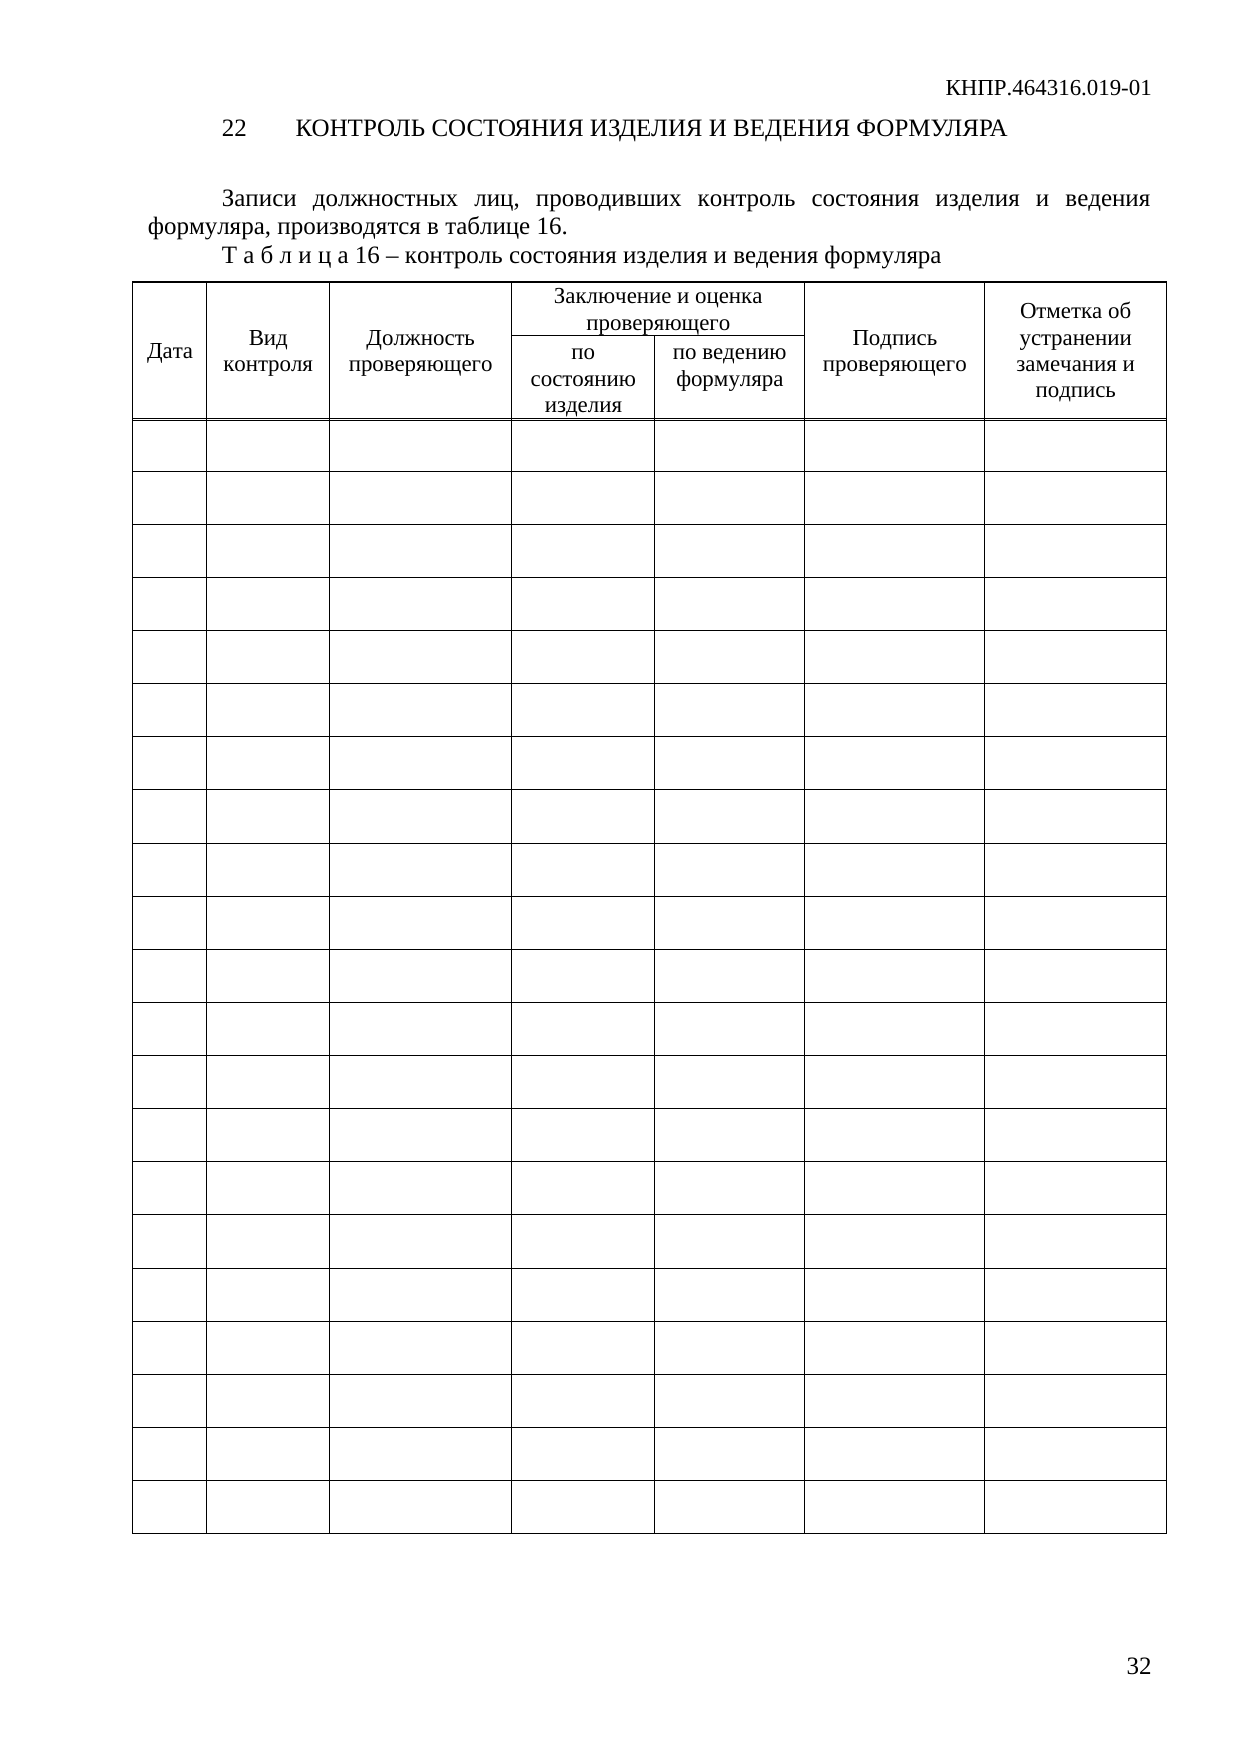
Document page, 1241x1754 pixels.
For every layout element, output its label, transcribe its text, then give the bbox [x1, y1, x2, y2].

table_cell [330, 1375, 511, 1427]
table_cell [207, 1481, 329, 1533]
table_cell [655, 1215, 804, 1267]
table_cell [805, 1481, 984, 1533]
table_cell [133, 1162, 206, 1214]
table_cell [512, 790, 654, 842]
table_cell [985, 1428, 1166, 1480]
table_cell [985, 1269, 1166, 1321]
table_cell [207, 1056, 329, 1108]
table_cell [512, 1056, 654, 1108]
list Записи должностных лиц, проводивших контроль состояния изделия и ведения формуляра, производятся в таблице 16. [148, 183, 1152, 240]
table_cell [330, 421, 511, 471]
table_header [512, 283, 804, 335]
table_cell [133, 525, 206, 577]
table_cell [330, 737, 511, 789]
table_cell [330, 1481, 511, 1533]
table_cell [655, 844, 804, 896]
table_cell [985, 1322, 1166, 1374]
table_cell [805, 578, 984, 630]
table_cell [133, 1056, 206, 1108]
text Т а б л и ц а 16 – контроль состояния изделия и ведения формуляра [148, 240, 1152, 269]
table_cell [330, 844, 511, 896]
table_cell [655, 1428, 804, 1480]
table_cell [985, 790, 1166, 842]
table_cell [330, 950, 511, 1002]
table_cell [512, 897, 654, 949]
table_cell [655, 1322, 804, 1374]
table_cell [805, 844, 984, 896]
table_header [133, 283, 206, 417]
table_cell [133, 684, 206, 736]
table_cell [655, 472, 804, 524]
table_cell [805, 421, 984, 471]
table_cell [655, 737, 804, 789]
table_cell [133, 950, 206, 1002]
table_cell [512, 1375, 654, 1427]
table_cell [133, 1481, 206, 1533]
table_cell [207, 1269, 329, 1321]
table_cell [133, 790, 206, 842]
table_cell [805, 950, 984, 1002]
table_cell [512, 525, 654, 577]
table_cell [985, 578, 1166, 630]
subtitle КОНТРОЛЬ СОСТОЯНИЯ ИЗДЕЛИЯ И ВЕДЕНИЯ ФОРМУЛЯРА [148, 113, 1152, 141]
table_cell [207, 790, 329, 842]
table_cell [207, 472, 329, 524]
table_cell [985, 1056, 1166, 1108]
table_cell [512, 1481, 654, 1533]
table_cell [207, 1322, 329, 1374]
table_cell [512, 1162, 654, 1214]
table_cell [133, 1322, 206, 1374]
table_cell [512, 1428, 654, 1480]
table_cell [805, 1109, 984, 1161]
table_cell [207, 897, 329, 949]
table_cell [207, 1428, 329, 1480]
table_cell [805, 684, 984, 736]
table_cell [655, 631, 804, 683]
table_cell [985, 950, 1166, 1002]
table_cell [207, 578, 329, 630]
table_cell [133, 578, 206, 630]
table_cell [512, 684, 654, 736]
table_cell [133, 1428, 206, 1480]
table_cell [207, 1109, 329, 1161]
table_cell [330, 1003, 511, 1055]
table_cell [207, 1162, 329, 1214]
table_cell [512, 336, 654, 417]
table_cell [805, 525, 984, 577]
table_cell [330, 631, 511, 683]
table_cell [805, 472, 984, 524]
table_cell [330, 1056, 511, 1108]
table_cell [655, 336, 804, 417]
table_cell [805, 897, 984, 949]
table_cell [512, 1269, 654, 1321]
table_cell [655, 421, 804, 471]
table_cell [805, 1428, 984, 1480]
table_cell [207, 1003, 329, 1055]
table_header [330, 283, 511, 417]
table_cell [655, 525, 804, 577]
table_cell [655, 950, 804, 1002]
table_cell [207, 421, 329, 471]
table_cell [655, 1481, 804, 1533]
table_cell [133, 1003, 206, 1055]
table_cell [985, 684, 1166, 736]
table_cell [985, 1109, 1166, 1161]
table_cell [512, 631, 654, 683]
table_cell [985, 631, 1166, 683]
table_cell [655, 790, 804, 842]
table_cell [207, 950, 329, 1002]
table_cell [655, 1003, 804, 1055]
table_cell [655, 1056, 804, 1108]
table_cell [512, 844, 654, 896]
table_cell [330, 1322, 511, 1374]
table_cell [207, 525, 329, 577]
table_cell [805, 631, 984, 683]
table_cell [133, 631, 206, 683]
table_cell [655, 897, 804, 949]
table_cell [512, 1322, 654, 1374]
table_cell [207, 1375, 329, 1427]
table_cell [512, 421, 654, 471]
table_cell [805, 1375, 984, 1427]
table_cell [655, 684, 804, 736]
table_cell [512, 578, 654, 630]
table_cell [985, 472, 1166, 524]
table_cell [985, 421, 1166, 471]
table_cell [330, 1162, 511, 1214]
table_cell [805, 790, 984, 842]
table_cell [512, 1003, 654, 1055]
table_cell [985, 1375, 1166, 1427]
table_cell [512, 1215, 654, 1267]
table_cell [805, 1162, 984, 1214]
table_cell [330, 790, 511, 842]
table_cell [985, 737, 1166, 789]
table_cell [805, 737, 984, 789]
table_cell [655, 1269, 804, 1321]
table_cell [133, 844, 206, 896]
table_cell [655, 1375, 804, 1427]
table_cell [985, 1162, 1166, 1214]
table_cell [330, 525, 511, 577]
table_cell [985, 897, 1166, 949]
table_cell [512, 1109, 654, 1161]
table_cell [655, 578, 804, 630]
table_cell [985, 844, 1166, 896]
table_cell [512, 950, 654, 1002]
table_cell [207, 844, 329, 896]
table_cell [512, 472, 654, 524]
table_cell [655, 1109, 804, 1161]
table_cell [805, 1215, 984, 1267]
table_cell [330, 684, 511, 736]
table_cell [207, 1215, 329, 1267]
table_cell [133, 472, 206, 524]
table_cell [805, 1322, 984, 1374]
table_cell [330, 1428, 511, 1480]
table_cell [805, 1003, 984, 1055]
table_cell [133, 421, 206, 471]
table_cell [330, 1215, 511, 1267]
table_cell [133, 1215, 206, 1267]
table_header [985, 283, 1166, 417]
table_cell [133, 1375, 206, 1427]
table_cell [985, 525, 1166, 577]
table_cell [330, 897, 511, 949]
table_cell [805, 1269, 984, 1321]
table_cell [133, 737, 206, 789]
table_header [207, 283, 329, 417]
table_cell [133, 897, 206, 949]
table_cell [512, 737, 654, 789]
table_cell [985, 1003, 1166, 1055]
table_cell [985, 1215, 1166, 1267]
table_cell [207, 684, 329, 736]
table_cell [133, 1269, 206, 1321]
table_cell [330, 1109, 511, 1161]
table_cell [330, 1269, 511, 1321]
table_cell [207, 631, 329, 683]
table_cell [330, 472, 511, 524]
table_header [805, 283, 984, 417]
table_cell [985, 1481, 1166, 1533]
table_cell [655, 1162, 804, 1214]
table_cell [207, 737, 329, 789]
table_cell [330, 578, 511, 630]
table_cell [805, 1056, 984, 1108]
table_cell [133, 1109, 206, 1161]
